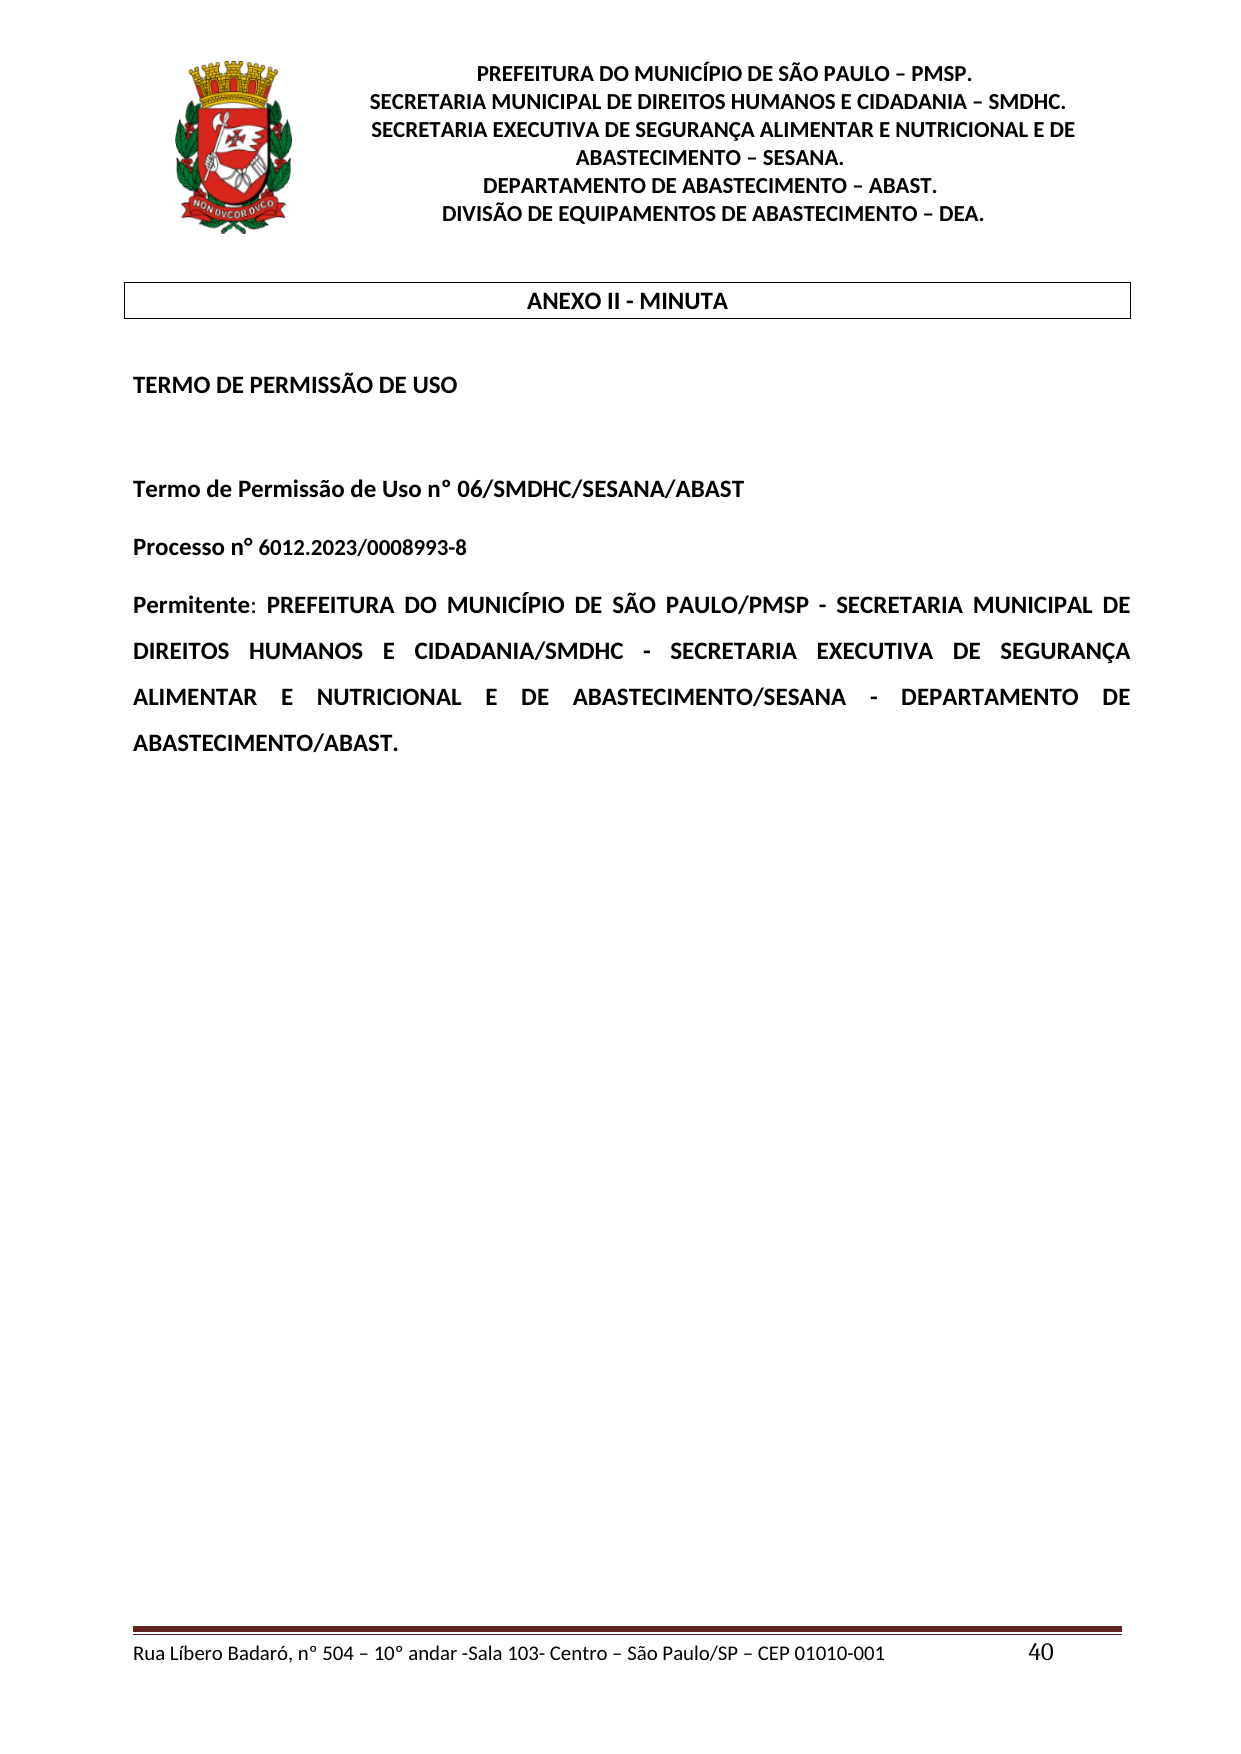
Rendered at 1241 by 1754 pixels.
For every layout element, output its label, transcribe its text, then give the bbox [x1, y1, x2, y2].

text Termo de Permissão de Uso nº 06/SMDHC/SESANA/ABAST [133, 473, 1132, 504]
text ANEXO II - MINUTA [125, 283, 1130, 318]
text Permitente: PREFEITURA DO MUNICÍPIO DE SÃO PAULO/PMSP - SECRETARIA MUNICIPAL DE DIREITOS HUMANOS E CIDADANIA/SMDHC - SECRETARIA EXECUTIVA DE SEGURANÇA ALIMENTAR E NUTRICIONAL E DE ABASTECIMENTO/SESANA - DEPARTAMENTO DE ABASTECIMENTO/ABAST. [133, 590, 1132, 757]
picture [175, 61, 292, 234]
text Processo n° 6012.2023/0008993-8 [133, 531, 1132, 562]
text TERMO DE PERMISSÃO DE USO [133, 369, 1122, 400]
